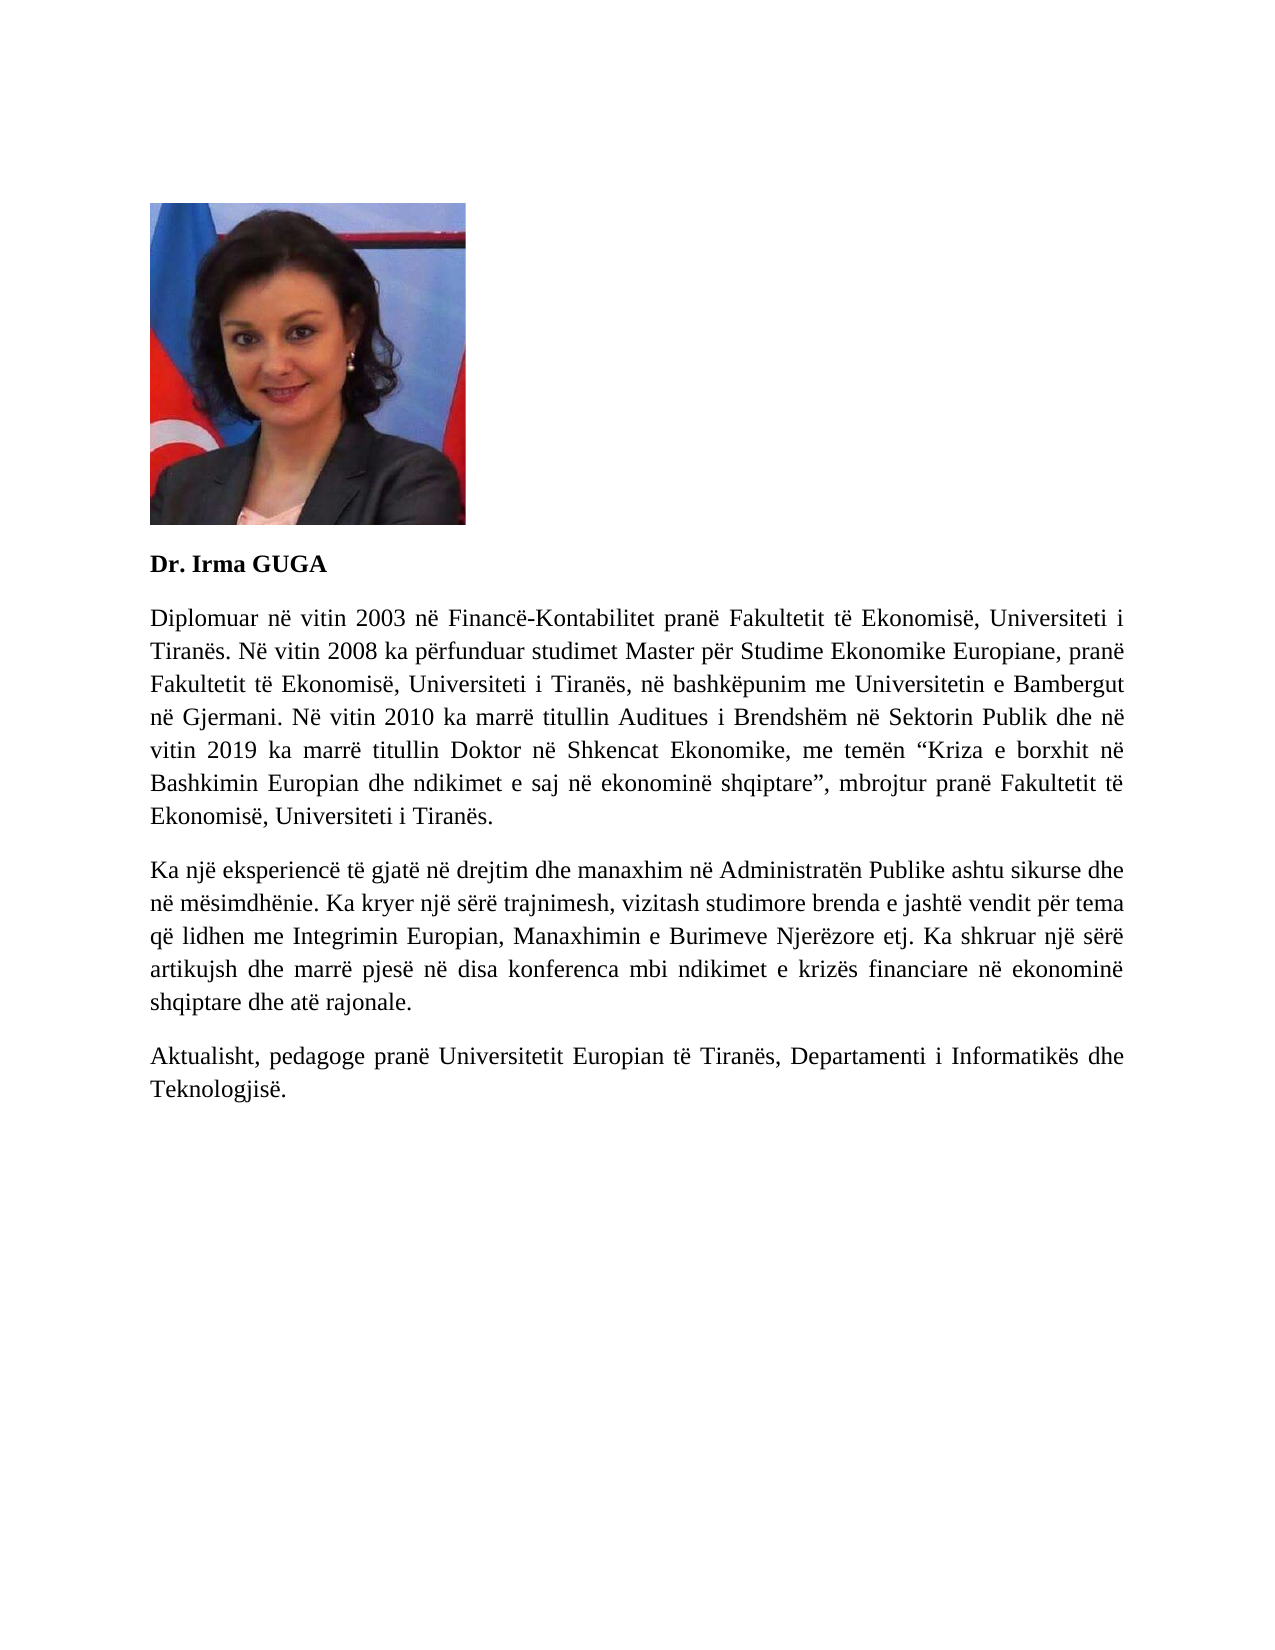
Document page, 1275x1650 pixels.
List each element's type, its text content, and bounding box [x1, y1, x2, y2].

text Aktualisht, pedagoge pranë Universitetit Europian të Tiranës, Departamenti i Informatikës dhe Teknologjisë. [150, 1041, 1125, 1103]
picture [150, 203, 466, 525]
text Dr. Irma GUGA [150, 549, 1125, 578]
text Ka një eksperiencë të gjatë në drejtim dhe manaxhim në Administratën Publike ashtu sikurse dhe në mësimdhënie. Ka kryer një sërë trajnimesh, vizitash studimore brenda e jashtë vendit për tema që lidhen me Integrimin Europian, Manaxhimin e Burimeve Njerëzore etj. Ka shkruar një sërë artikujsh dhe marrë pjesë në disa konferenca mbi ndikimet e krizës financiare në ekonominë shqiptare dhe atë rajonale. [150, 855, 1125, 1016]
text Diplomuar në vitin 2003 në Financë-Kontabilitet pranë Fakultetit të Ekonomisë, Universiteti i Tiranës. Në vitin 2008 ka përfunduar studimet Master për Studime Ekonomike Europiane, pranë Fakultetit të Ekonomisë, Universiteti i Tiranës, në bashkëpunim me Universitetin e Bambergut në Gjermani. Në vitin 2010 ka marrë titullin Auditues i Brendshëm në Sektorin Publik dhe në vitin 2019 ka marrë titullin Doktor në Shkencat Ekonomike, me temën “Kriza e borxhit në Bashkimin Europian dhe ndikimet e saj në ekonominë shqiptare”, mbrojtur pranë Fakultetit të Ekonomisë, Universiteti i Tiranës. [150, 603, 1125, 830]
